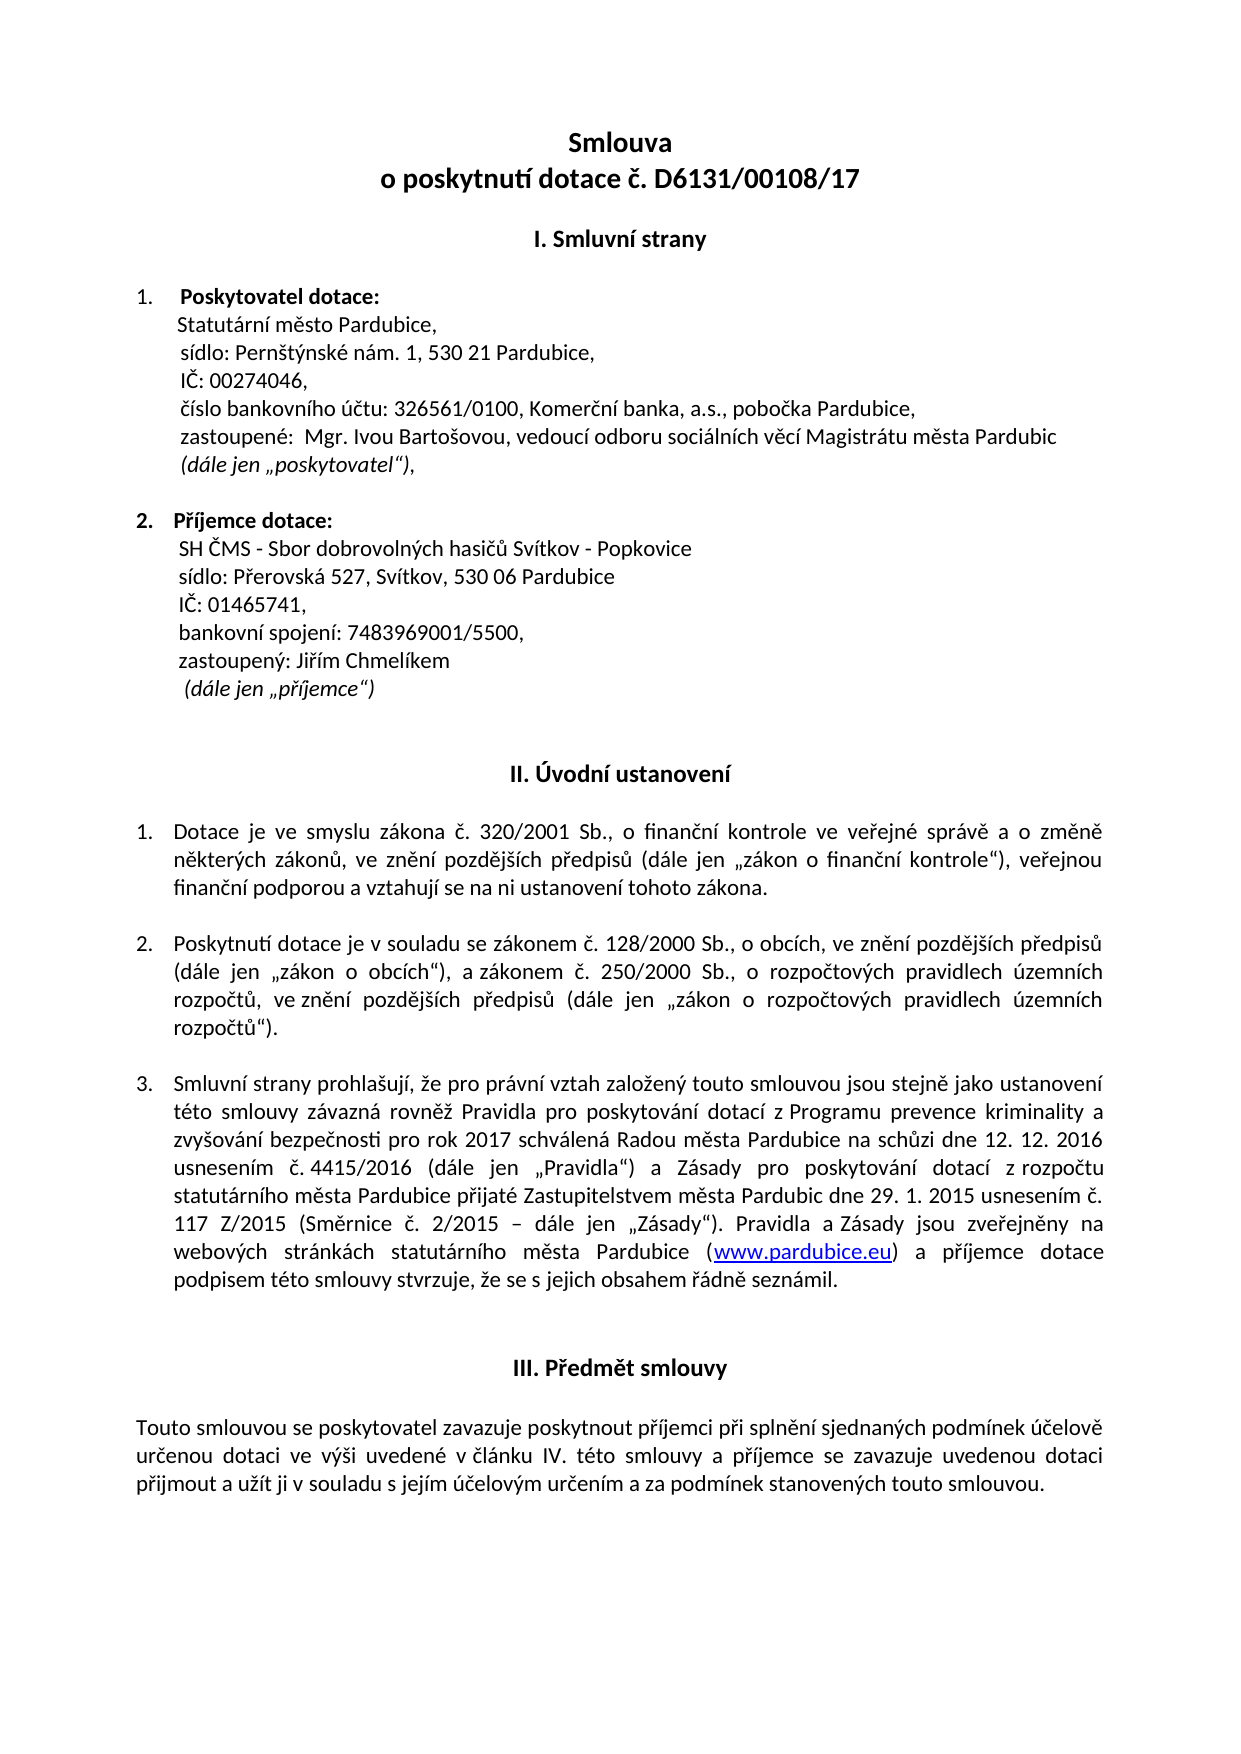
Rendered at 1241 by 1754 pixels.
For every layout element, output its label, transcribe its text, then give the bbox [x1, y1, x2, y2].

list sídlo: Přerovská 527, Svítkov, 530 06 Pardubice [173, 562, 1104, 590]
text zastoupené: Mgr. Ivou Bartošovou, vedoucí odboru sociálních věcí Magistrátu města Pardubic [180, 422, 1104, 450]
list SH ČMS - Sbor dobrovolných hasičů Svítkov - Popkovice [173, 534, 1104, 562]
text Smlouva [136, 124, 1104, 160]
list Příjemce dotace: [136, 506, 1104, 534]
text Statutární město Pardubice, [136, 310, 1104, 338]
list Dotace je ve smyslu zákona č. 320/2001 Sb., o finanční kontrole ve veřejné správě a o změně některých zákonů, ve znění pozdějších předpisů (dále jen „zákon o finanční kontrole“), veřejnou finanční podporou a vztahují se na ni ustanovení tohoto zákona. [136, 817, 1104, 901]
text Touto smlouvou se poskytovatel zavazuje poskytnout příjemci při splnění sjednaných podmínek účelově určenou dotaci ve výši uvedené v článku IV. této smlouvy a příjemce se zavazuje uvedenou dotaci přijmout a užít ji v souladu s jejím účelovým určením a za podmínek stanovených touto smlouvou. [136, 1413, 1104, 1497]
list bankovní spojení: 7483969001/5500, [173, 618, 1104, 646]
list IČ: 01465741, [173, 590, 1104, 618]
list (dále jen „příjemce“) [173, 674, 1104, 702]
text II. Úvodní ustanovení [136, 758, 1104, 789]
text o poskytnutí dotace č. D6131/00108/17 [136, 160, 1104, 196]
text (dále jen „poskytovatel“), [180, 450, 1104, 478]
list Smluvní strany prohlašují, že pro právní vztah založený touto smlouvou jsou stejně jako ustanovení této smlouvy závazná rovněž Pravidla pro poskytování dotací z Programu prevence kriminality a zvyšování bezpečnosti pro rok 2017 schválená Radou města Pardubice na schůzi dne 12. 12. 2016 usnesením č. 4415/2016 (dále jen „Pravidla“) a Zásady pro poskytování dotací z rozpočtu statutárního města Pardubice přijaté Zastupitelstvem města Pardubic dne 29. 1. 2015 usnesením č. 117 Z/2015 (Směrnice č. 2/2015 – dále jen „Zásady“). Pravidla a Zásady jsou zveřejněny na webových stránkách statutárního města Pardubice (www.pardubice.eu) a příjemce dotace podpisem této smlouvy stvrzuje, že se s jejich obsahem řádně seznámil. [136, 1069, 1104, 1293]
list zastoupený: Jiřím Chmelíkem [173, 646, 1104, 674]
text sídlo: Pernštýnské nám. 1, 530 21 Pardubice, [180, 338, 1104, 366]
text číslo bankovního účtu: 326561/0100, Komerční banka, a.s., pobočka Pardubice, [180, 394, 1104, 422]
text 1. Poskytovatel dotace: [136, 282, 1104, 310]
text I. Smluvní strany [136, 223, 1104, 254]
text IČ: 00274046, [180, 366, 1104, 394]
list Poskytnutí dotace je v souladu se zákonem č. 128/2000 Sb., o obcích, ve znění pozdějších předpisů (dále jen „zákon o obcích“), a zákonem č. 250/2000 Sb., o rozpočtových pravidlech územních rozpočtů, ve znění pozdějších předpisů (dále jen „zákon o rozpočtových pravidlech územních rozpočtů“). [136, 929, 1104, 1041]
text III. Předmět smlouvy [136, 1352, 1104, 1382]
